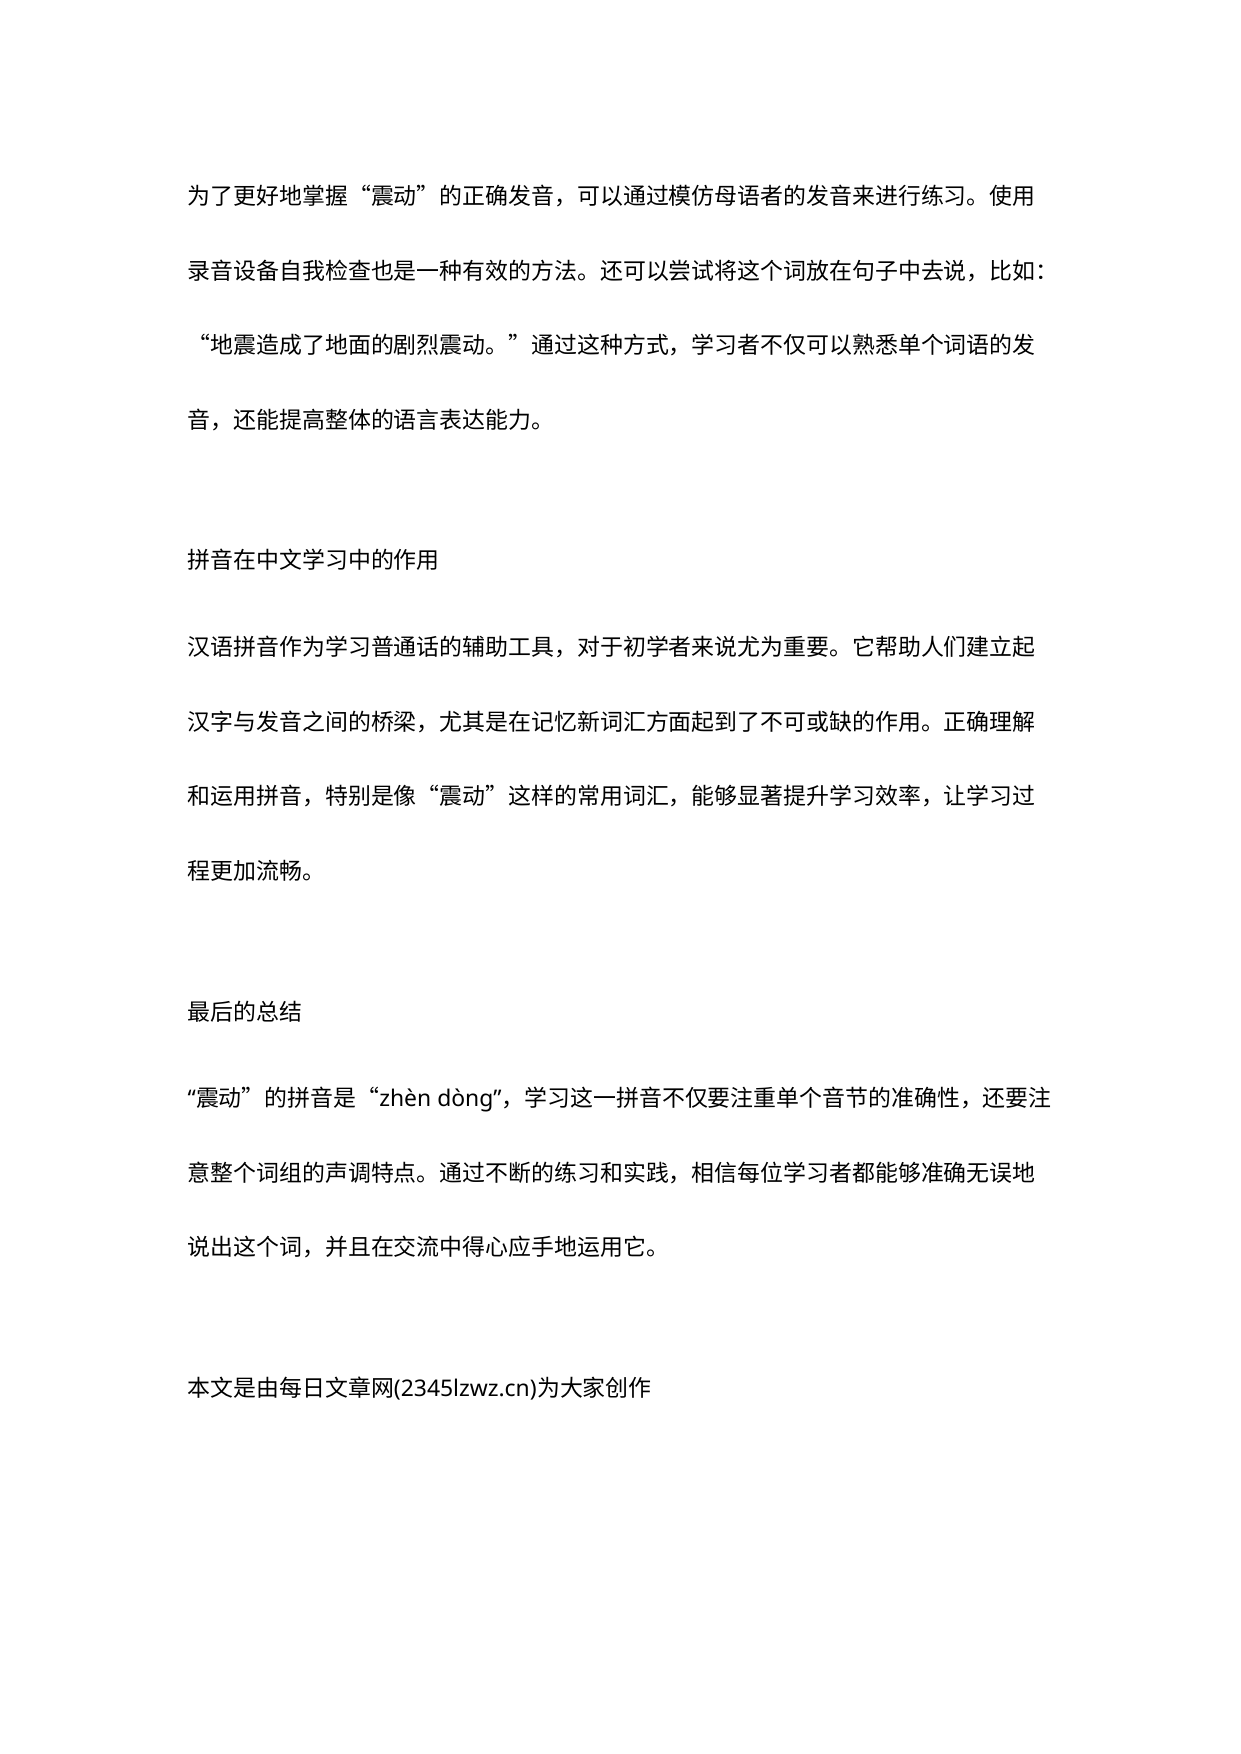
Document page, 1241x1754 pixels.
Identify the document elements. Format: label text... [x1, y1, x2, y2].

text 拼音在中文学习中的作用 [187, 526, 1053, 591]
text 本文是由每日文章网(2345lzwz.cn)为大家创作 [187, 1354, 1053, 1419]
text “震动”的拼音是“zhèn dòng”，学习这一拼音不仅要注重单个音节的准确性，还要注意整个词组的声调特点。通过不断的练习和实践，相信每位学习者都能够准确无误地说出这个词，并且在交流中得心应手地运用它。 [187, 1064, 1053, 1278]
text 汉语拼音作为学习普通话的辅助工具，对于初学者来说尤为重要。它帮助人们建立起汉字与发音之间的桥梁，尤其是在记忆新词汇方面起到了不可或缺的作用。正确理解和运用拼音，特别是像“震动”这样的常用词汇，能够显著提升学习效率，让学习过程更加流畅。 [187, 613, 1053, 902]
text 为了更好地掌握“震动”的正确发音，可以通过模仿母语者的发音来进行练习。使用录音设备自我检查也是一种有效的方法。还可以尝试将这个词放在句子中去说，比如：“地震造成了地面的剧烈震动。”通过这种方式，学习者不仅可以熟悉单个词语的发音，还能提高整体的语言表达能力。 [187, 162, 1053, 451]
text 最后的总结 [187, 977, 1053, 1042]
